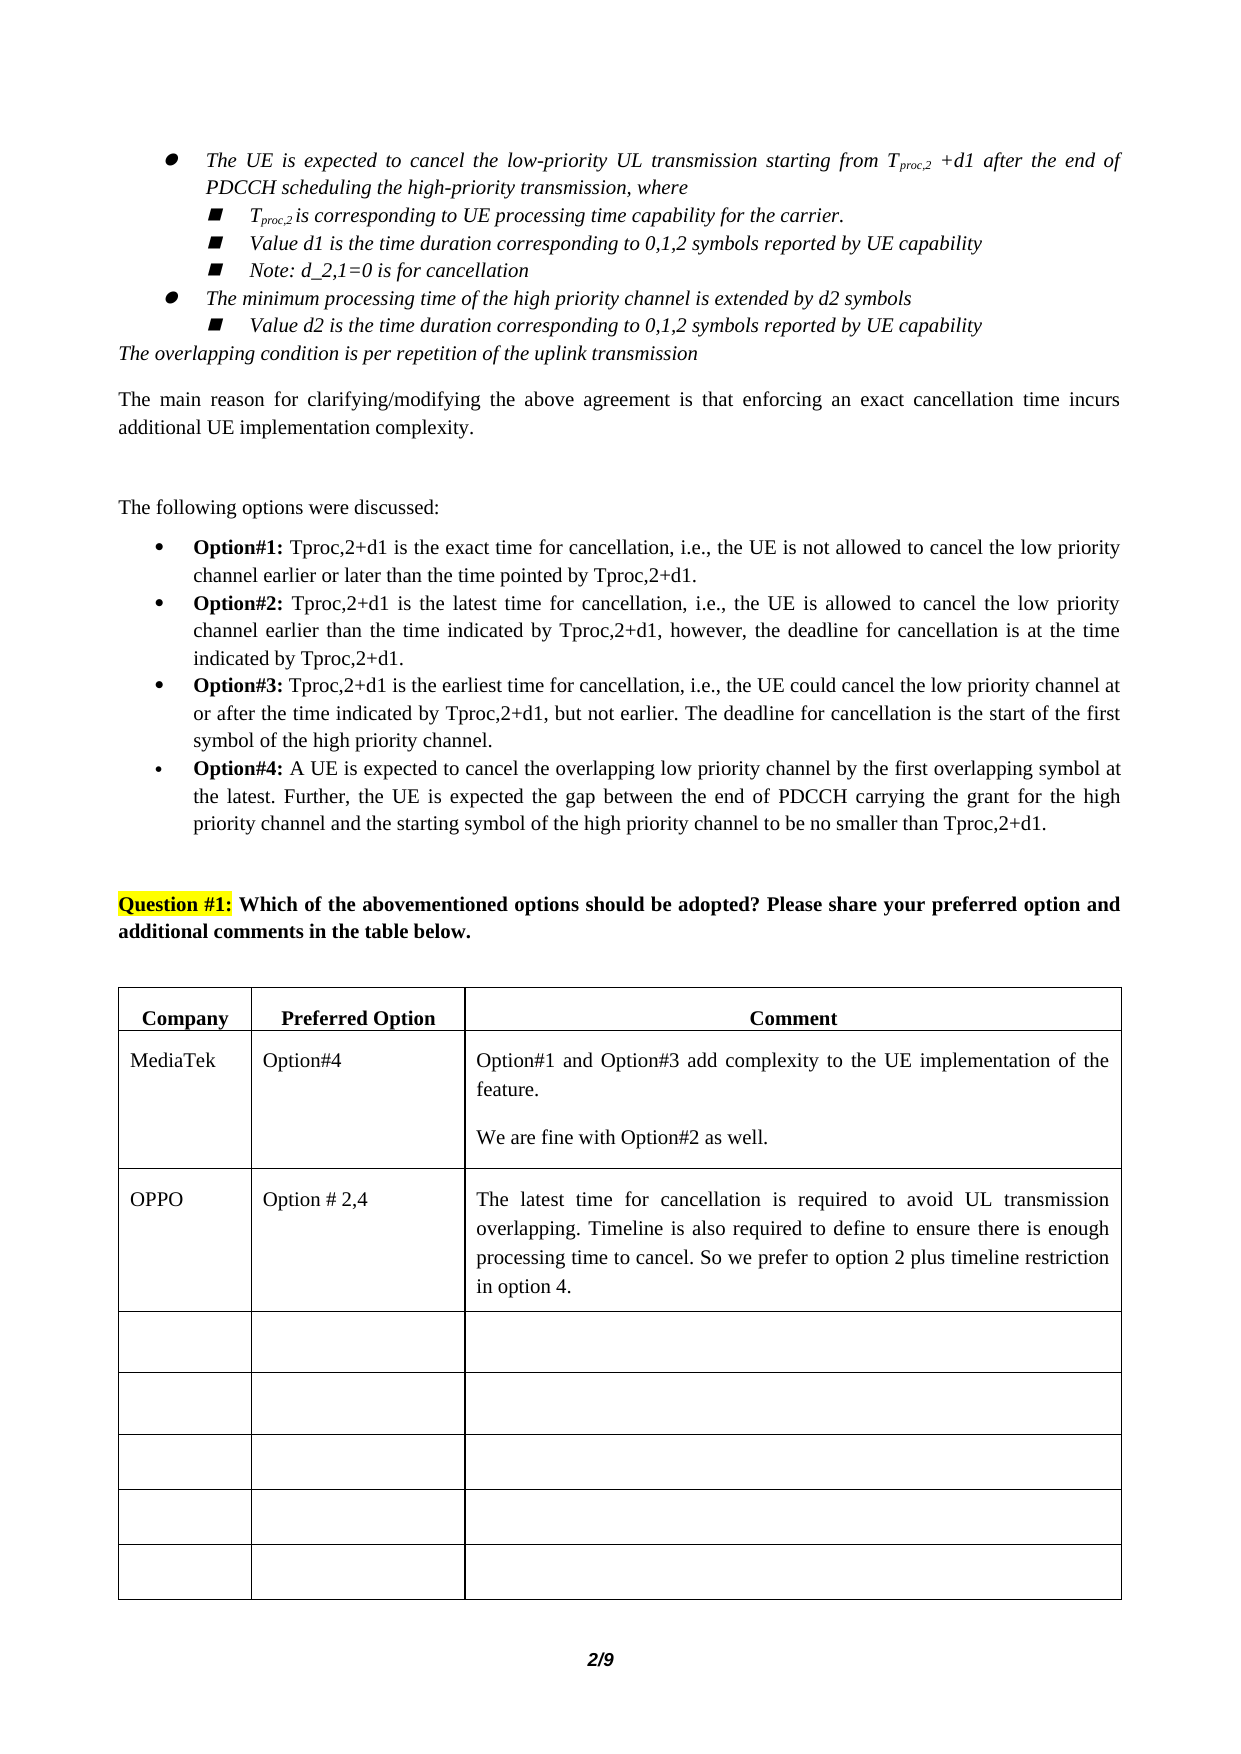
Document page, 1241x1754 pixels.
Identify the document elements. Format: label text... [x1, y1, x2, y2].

table_cell [119, 1373, 251, 1434]
table_cell [466, 1490, 1121, 1544]
list Option#1: Tproc,2+d1 is the exact time for cancellation, i.e., the UE is not allowed to cancel the low priority channel earlier or later than the time pointed by Tproc,2+d1. [156, 535, 1122, 587]
table_cell [466, 1435, 1121, 1489]
text The following options were discussed: [118, 495, 1122, 519]
table_cell [466, 1373, 1121, 1434]
table_cell [466, 1545, 1121, 1599]
list Value d1 is the time duration corresponding to 0,1,2 symbols reported by UE capability [206, 231, 1122, 254]
text The overlapping condition is per repetition of the uplink transmission [118, 341, 1122, 365]
table_cell [252, 1373, 464, 1434]
table_cell Option#4 [252, 1031, 464, 1168]
table_cell Option # 2,4 [252, 1169, 464, 1311]
table_cell [119, 1545, 251, 1599]
table_cell [252, 1545, 464, 1599]
list Option#3: Tproc,2+d1 is the earliest time for cancellation, i.e., the UE could cancel the low priority channel at or after the time indicated by Tproc,2+d1, but not earlier. The deadline for cancellation is the start of the first symbol of the high priority channel. [156, 673, 1122, 752]
list Option#4: A UE is expected to cancel the overlapping low priority channel by the first overlapping symbol at the latest. Further, the UE is expected the gap between the end of PDCCH carrying the grant for the high priority channel and the starting symbol of the high priority channel to be no smaller than Tproc,2+d1. [156, 756, 1122, 835]
table_header Company [119, 988, 251, 1029]
list The minimum processing time of the high priority channel is extended by d2 symbols [162, 286, 1122, 310]
table_cell [252, 1435, 464, 1489]
table_cell [119, 1435, 251, 1489]
table_cell [252, 1312, 464, 1372]
list The UE is expected to cancel the low-priority UL transmission starting from Tproc,2 +d1 after the end of PDCCH scheduling the high-priority transmission, where [162, 148, 1122, 199]
table_cell [119, 1312, 251, 1372]
table_cell MediaTek [119, 1031, 251, 1168]
table_cell Option#1 and Option#3 add complexity to the UE implementation of the feature. We are fine with Option#2 as well. [466, 1031, 1121, 1168]
text Question #1: Which of the abovementioned options should be adopted? Please share your preferred option and additional comments in the table below. [118, 891, 1122, 943]
table_header Comment [466, 988, 1121, 1029]
text The main reason for clarifying/modifying the above agreement is that enforcing an exact cancellation time incurs additional UE implementation complexity. [118, 387, 1122, 439]
table_cell [252, 1490, 464, 1544]
list Option#2: Tproc,2+d1 is the latest time for cancellation, i.e., the UE is allowed to cancel the low priority channel earlier than the time indicated by Tproc,2+d1, however, the deadline for cancellation is at the time indicated by Tproc,2+d1. [156, 590, 1122, 670]
list Value d2 is the time duration corresponding to 0,1,2 symbols reported by UE capability [206, 313, 1122, 337]
table_cell OPPO [119, 1169, 251, 1311]
list Tproc,2 is corresponding to UE processing time capability for the carrier. [206, 203, 1122, 227]
table_cell [466, 1312, 1121, 1372]
table_header Preferred Option [252, 988, 464, 1029]
table_cell The latest time for cancellation is required to avoid UL transmission overlapping. Timeline is also required to define to ensure there is enough processing time to cancel. So we prefer to option 2 plus timeline restriction in option 4. [466, 1169, 1121, 1311]
table_cell [119, 1490, 251, 1544]
list Note: d_2,1=0 is for cancellation [206, 258, 1122, 282]
